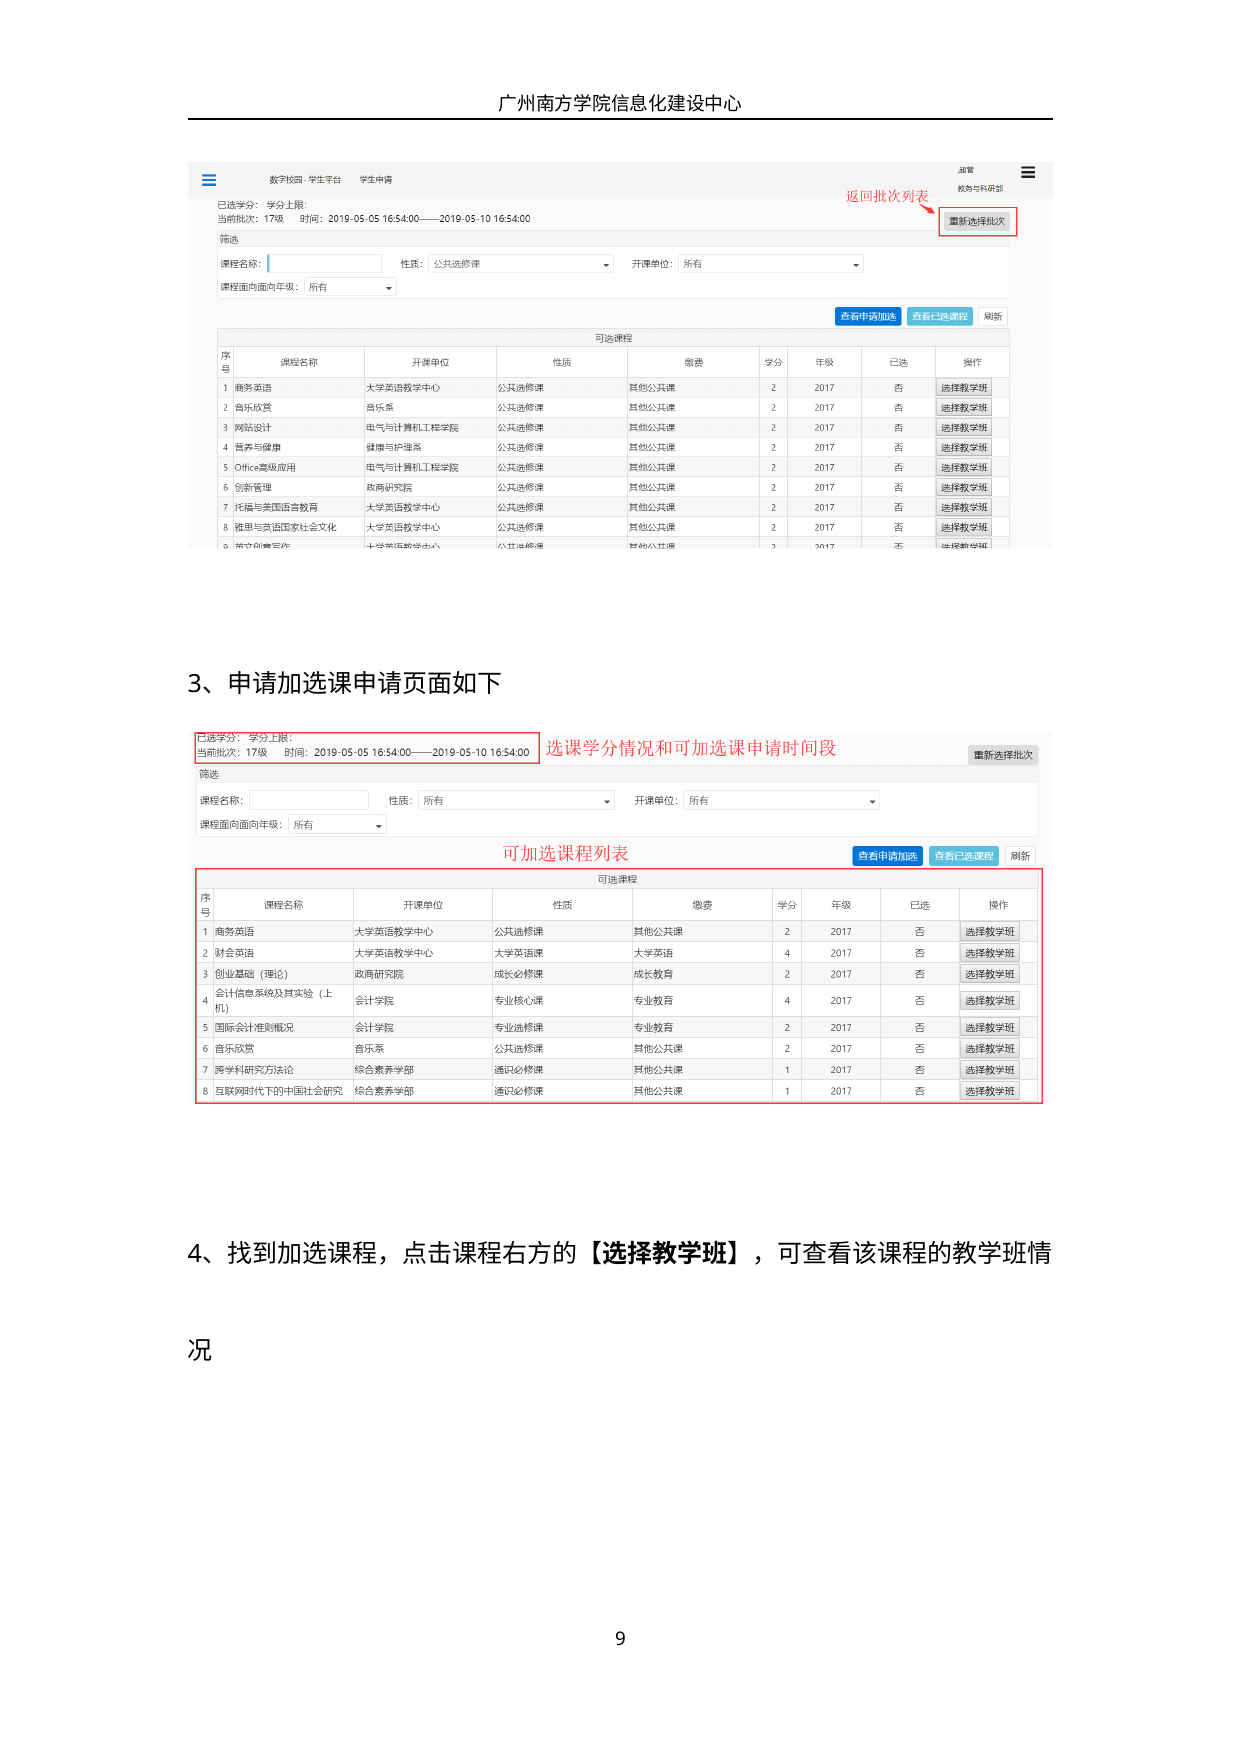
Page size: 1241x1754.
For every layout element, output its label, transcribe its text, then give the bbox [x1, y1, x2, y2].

text 3、申请加选课申请页面如下 [187, 649, 1053, 714]
picture [187, 732, 1053, 1109]
picture [187, 162, 1053, 549]
text 4、找到加选课程，点击课程右方的【选择教学班】，可查看该课程的教学班情况 [187, 1219, 1053, 1381]
